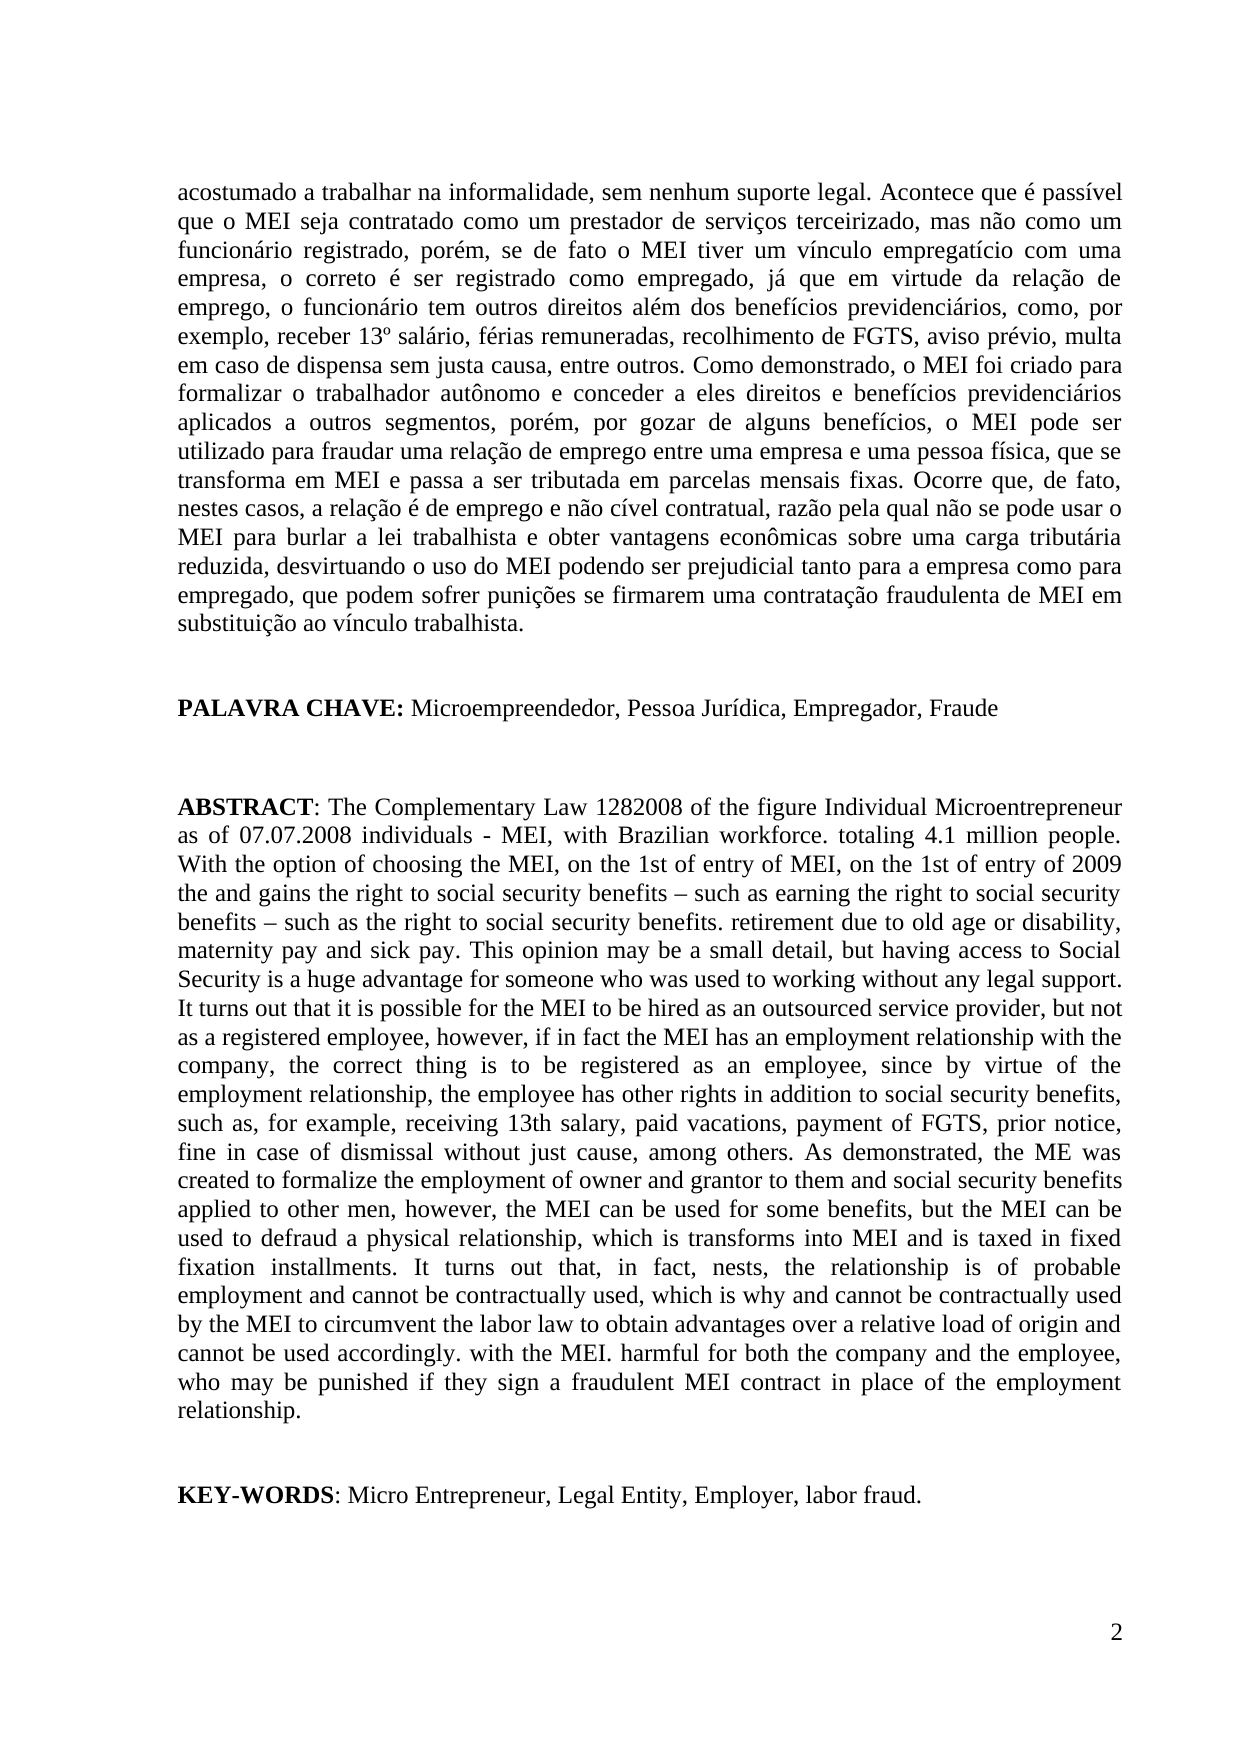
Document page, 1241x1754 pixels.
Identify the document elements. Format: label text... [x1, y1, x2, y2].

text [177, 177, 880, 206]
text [177, 350, 1123, 637]
text PALAVRA CHAVE: Microempreendedor, Pessoa Jurídica, Empregador, Fraude [177, 693, 1123, 722]
text ABSTRACT: The Complementary Law 1282008 of the figure Individual Microentrepreneur as of 07.07.2008 individuals - MEI, with Brazilian workforce. totaling 4.1 million people. With the option of choosing the MEI, on the 1st of entry of MEI, on the 1st of entry of 2009 the and gains the right to social security benefits – such as earning the right to social security benefits – such as the right to social security benefits. retirement due to old age or disability, maternity pay and sick pay. This opinion may be a small detail, but having access to Social Security is a huge advantage for someone who was used to working without any legal support. It turns out that it is possible for the MEI to be hired as an outsourced service provider, but not as a registered employee, however, if in fact the MEI has an employment relationship with the company, the correct thing is to be registered as an employee, since by virtue of the employment relationship, the employee has other rights in addition to social security benefits, such as, for example, receiving 13th salary, paid vacations, payment of FGTS, prior notice, fine in case of dismissal without just cause, among others. As demonstrated, the ME was created to formalize the employment of owner and grantor to them and social security benefits applied to other men, however, the MEI can be used for some benefits, but the MEI can be used to defraud a physical relationship, which is transforms into MEI and is taxed in fixed fixation installments. It turns out that, in fact, nests, the relationship is of probable employment and cannot be contractually used, which is why and cannot be contractually used by the MEI to circumvent the labor law to obtain advantages over a relative load of origin and cannot be used accordingly. with the MEI. harmful for both the company and the employee, who may be punished if they sign a fraudulent MEI contract in place of the employment relationship. [177, 792, 1123, 1424]
text KEY-WORDS: Micro Entrepreneur, Legal Entity, Employer, labor fraud. [177, 1480, 1123, 1508]
